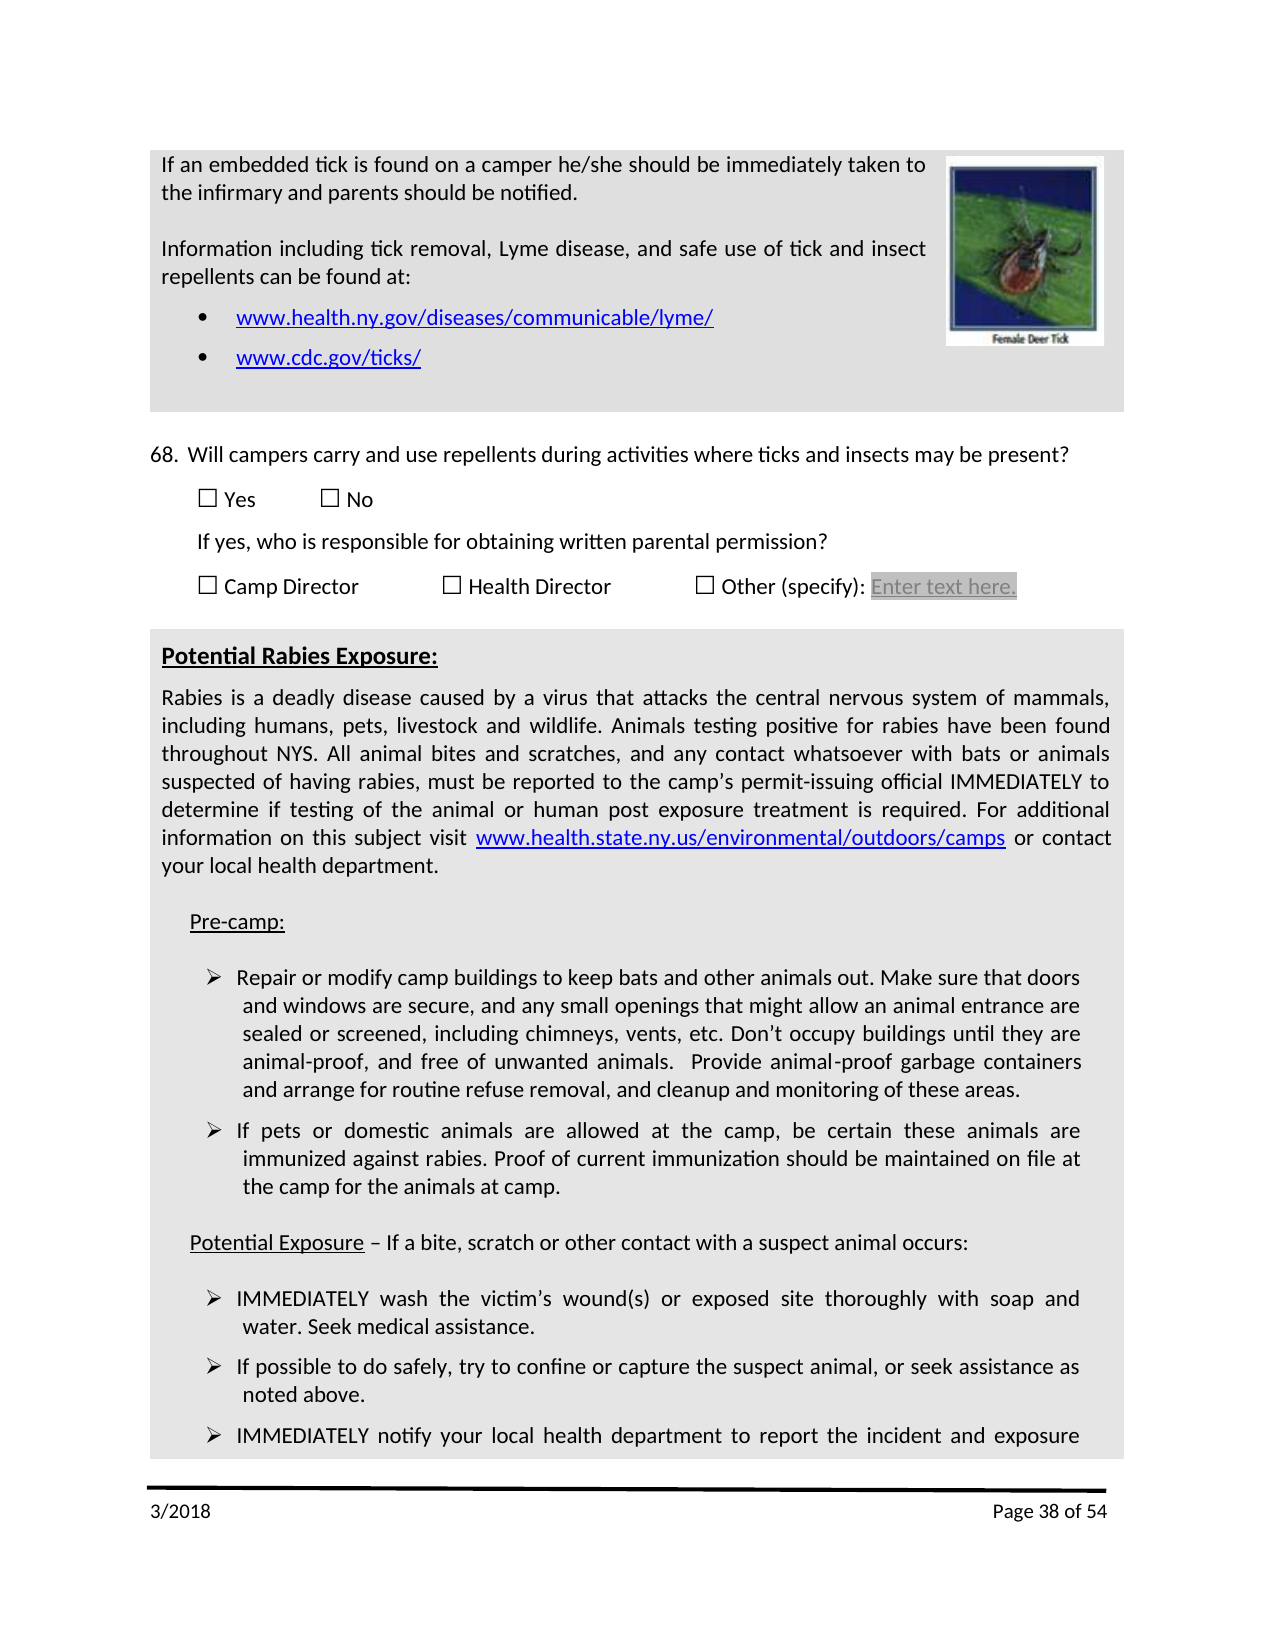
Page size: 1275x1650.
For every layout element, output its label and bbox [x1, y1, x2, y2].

picture [944, 156, 1105, 344]
